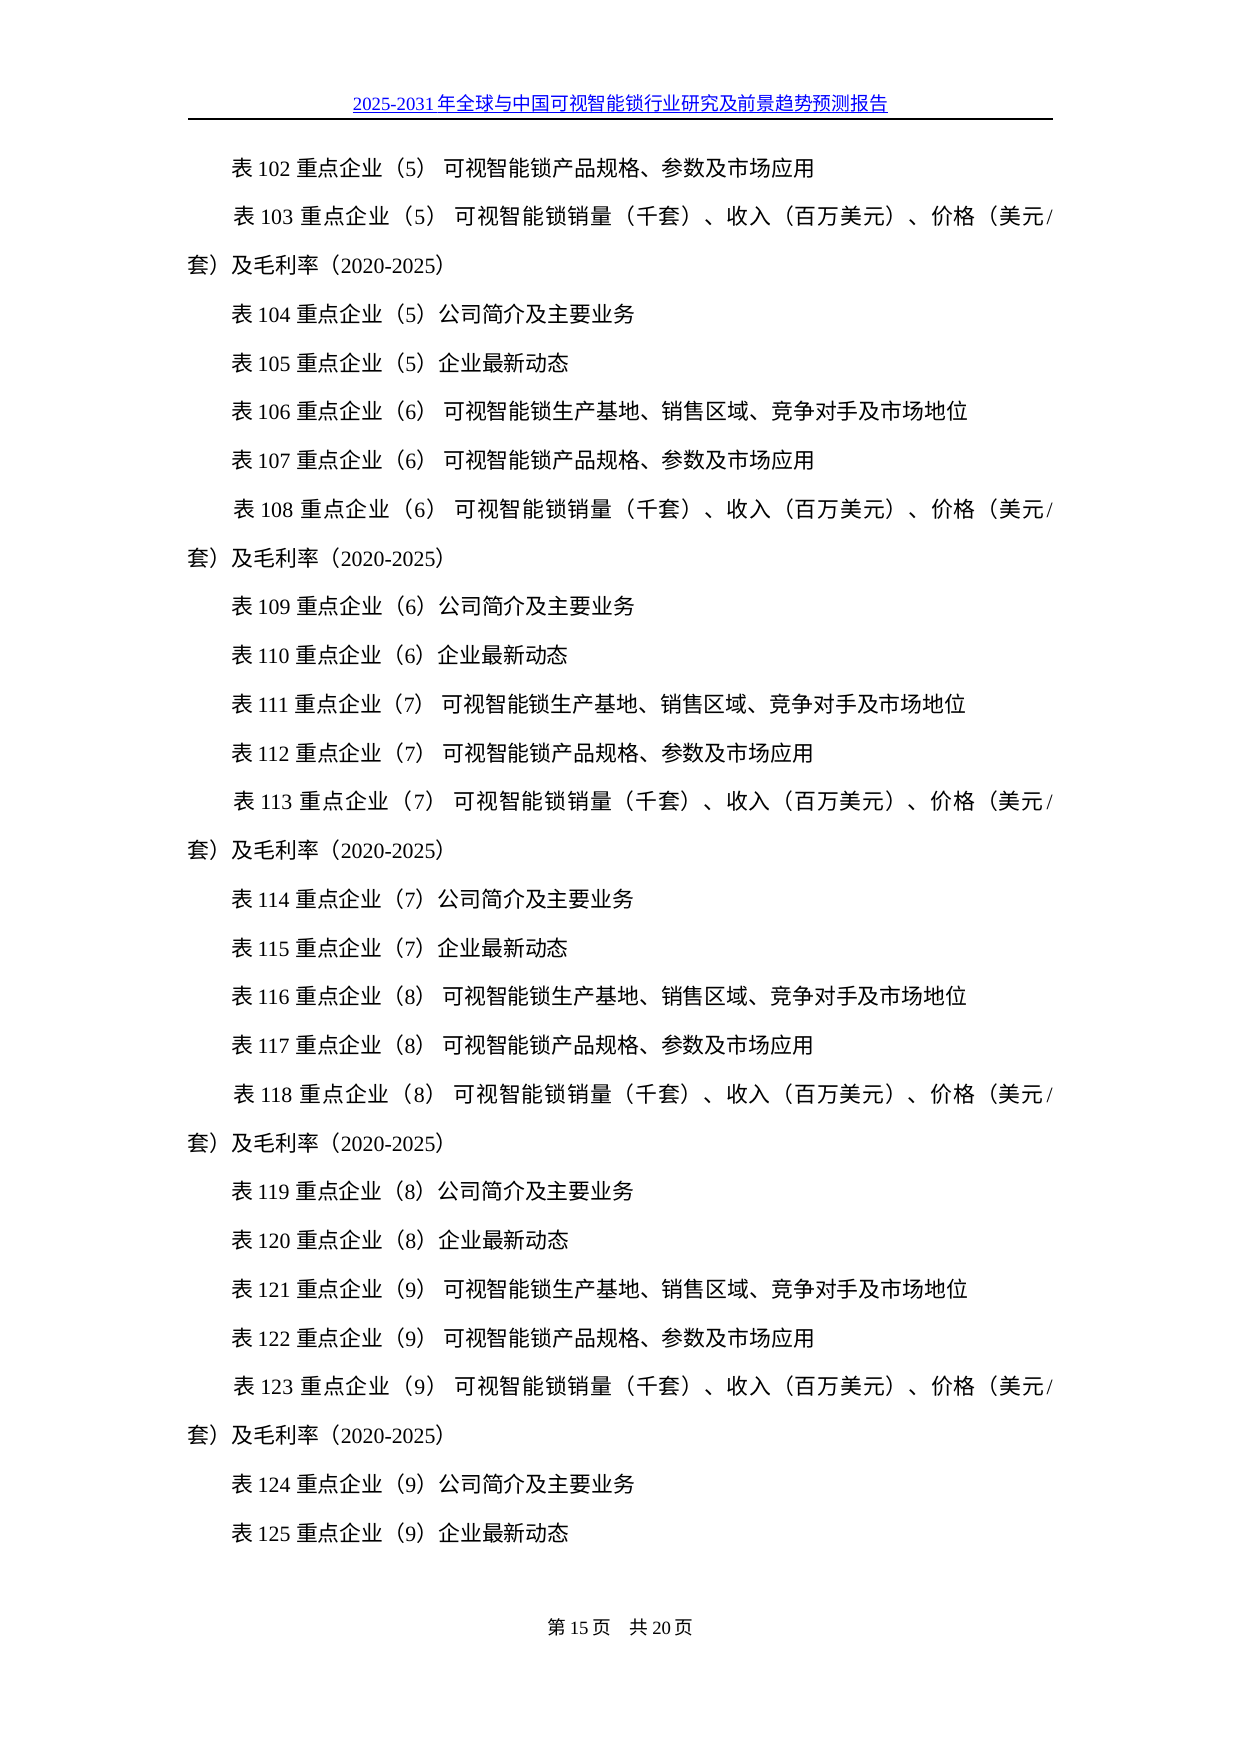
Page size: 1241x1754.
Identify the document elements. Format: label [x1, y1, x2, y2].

text [187, 150, 1053, 1548]
